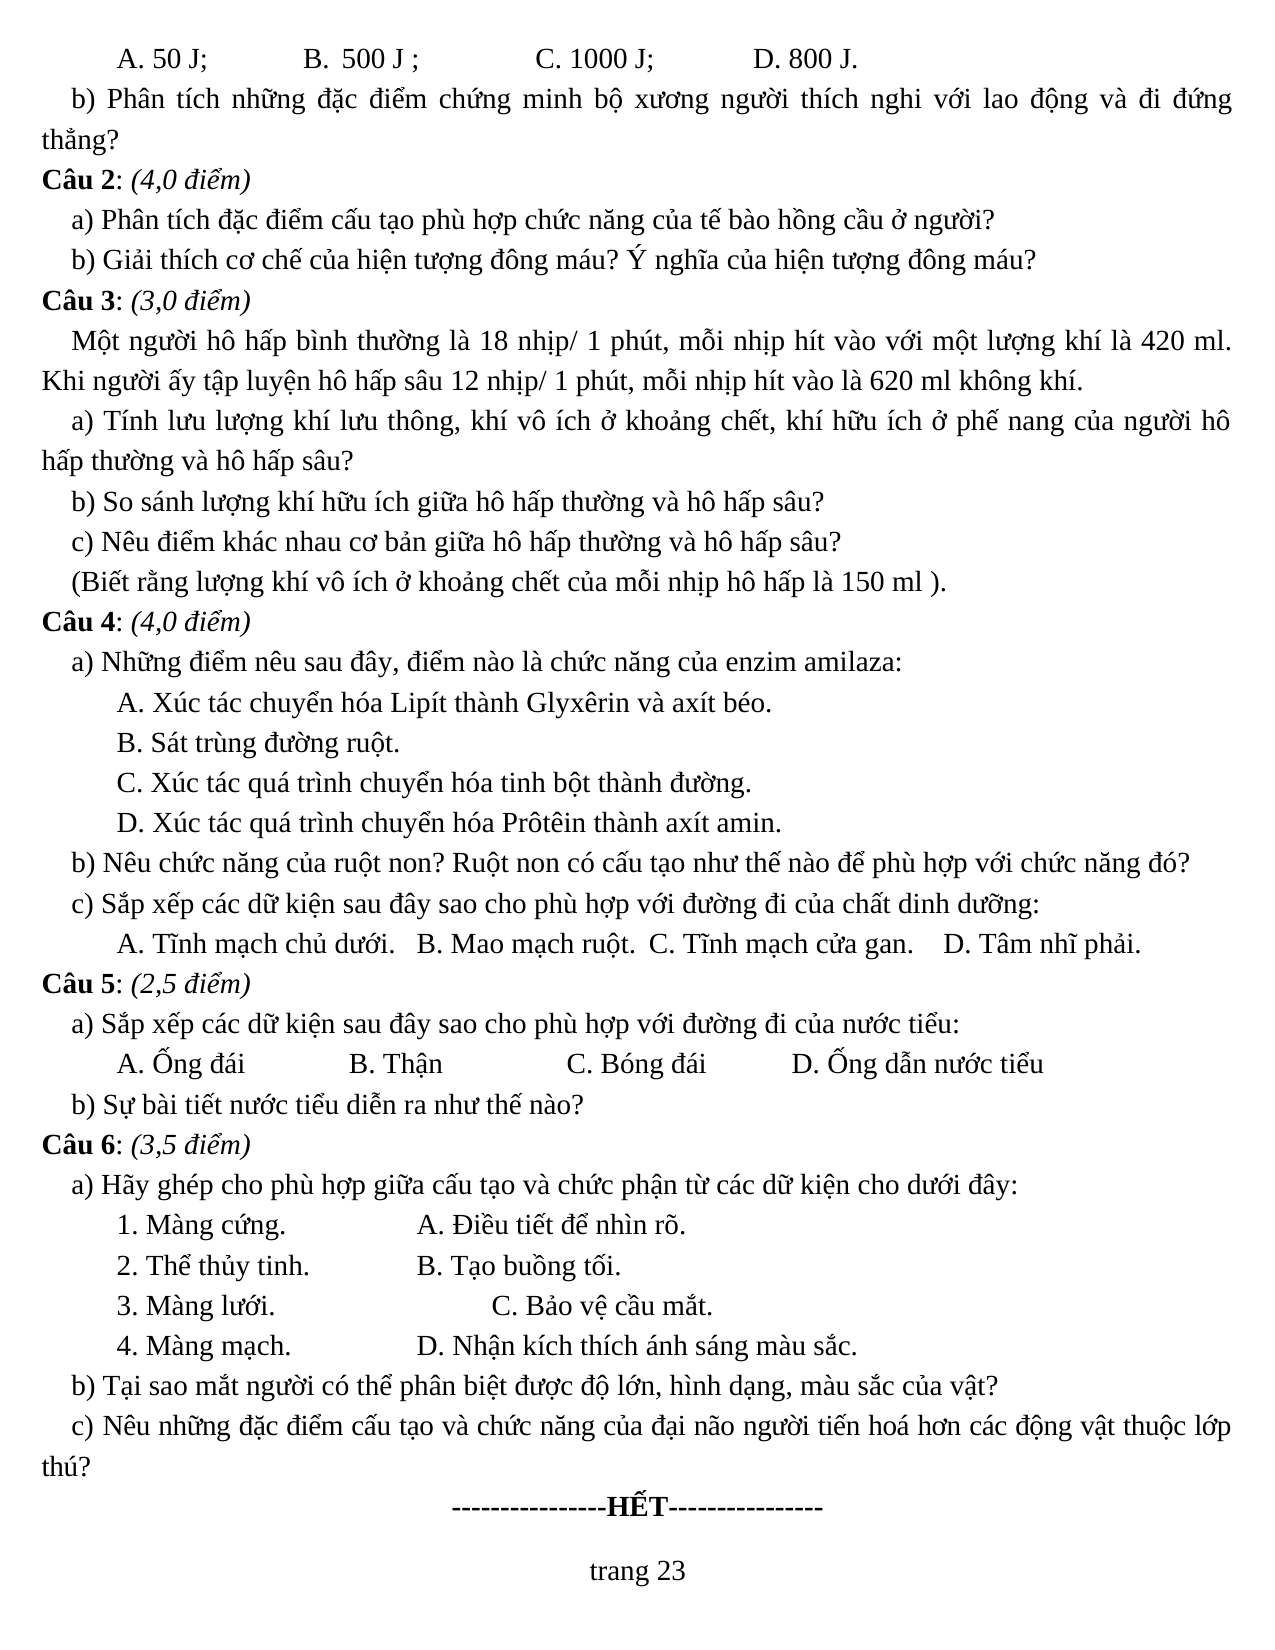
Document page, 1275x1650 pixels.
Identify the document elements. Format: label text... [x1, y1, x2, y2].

text Một người hô hấp bình thường là 18 nhịp/ 1 phút, mỗi nhịp hít vào với một lượng khí là 420 ml. Khi người ấy tập luyện hô hấp sâu 12 nhịp/ 1 phút, mỗi nhịp hít vào là 620 ml không khí. [41, 323, 1234, 397]
text c) Nêu điểm khác nhau cơ bản giữa hô hấp thường và hô hấp sâu? [41, 524, 1234, 557]
text C. Xúc tác quá trình chuyển hóa tinh bột thành đường. [41, 765, 1234, 799]
text A. Xúc tác chuyển hóa Lipít thành Glyxêrin và axít béo. [41, 685, 1234, 718]
text Câu 6: (3,5 điểm) [41, 1127, 1234, 1161]
text b) So sánh lượng khí hữu ích giữa hô hấp thường và hô hấp sâu? [41, 484, 1234, 517]
text Câu 4: (4,0 điểm) [41, 604, 1234, 638]
text Câu 3: (3,0 điểm) [41, 283, 1234, 316]
text c) Nêu những đặc điểm cấu tạo và chức năng của đại não người tiến hoá hơn các động vật thuộc lớp thú? [41, 1408, 1234, 1482]
text a) Những điểm nêu sau đây, điểm nào là chức năng của enzim amilaza: [41, 644, 1234, 678]
text b) Tại sao mắt người có thể phân biệt được độ lớn, hình dạng, màu sắc của vật? [41, 1368, 1234, 1402]
text Câu 2: (4,0 điểm) [41, 162, 1234, 196]
text A. 50 J; B. 500 J ; C. 1000 J; D. 800 J. [41, 41, 1234, 75]
text A. Ống đái B. Thận C. Bóng đái D. Ống dẫn nước tiểu [41, 1047, 1234, 1080]
text a) Sắp xếp các dữ kiện sau đây sao cho phù hợp với đường đi của nước tiểu: [41, 1006, 1234, 1040]
text b) Sự bài tiết nước tiểu diễn ra như thế nào? [41, 1087, 1234, 1120]
text b) Nêu chức năng của ruột non? Ruột non có cấu tạo như thế nào để phù hợp với chức năng đó? [41, 846, 1234, 879]
text 3. Màng lưới. C. Bảo vệ cầu mắt. [41, 1288, 1234, 1321]
text (Biết rằng lượng khí vô ích ở khoảng chết của mỗi nhịp hô hấp là 150 ml ). [41, 564, 1234, 598]
text a) Phân tích đặc điểm cấu tạo phù hợp chức năng của tế bào hồng cầu ở người? [41, 202, 1234, 236]
text D. Xúc tác quá trình chuyển hóa Prôtêin thành axít amin. [41, 805, 1234, 839]
text 2. Thể thủy tinh. B. Tạo buồng tối. [41, 1248, 1234, 1281]
text ----------------HẾT---------------- [41, 1489, 1234, 1522]
text a) Tính lưu lượng khí lưu thông, khí vô ích ở khoảng chết, khí hữu ích ở phế nang của người hô hấp thường và hô hấp sâu? [41, 403, 1234, 477]
text b) Giải thích cơ chế của hiện tượng đông máu? Ý nghĩa của hiện tượng đông máu? [41, 242, 1234, 276]
text a) Hãy ghép cho phù hợp giữa cấu tạo và chức phận từ các dữ kiện cho dưới đây: [41, 1167, 1234, 1201]
text B. Sát trùng đường ruột. [41, 725, 1234, 758]
text c) Sắp xếp các dữ kiện sau đây sao cho phù hợp với đường đi của chất dinh dưỡng: [41, 886, 1234, 919]
text 1. Màng cứng. A. Điều tiết để nhìn rõ. [41, 1207, 1234, 1241]
text 4. Màng mạch. D. Nhận kích thích ánh sáng màu sắc. [41, 1328, 1234, 1362]
text A. Tĩnh mạch chủ dưới. B. Mao mạch ruột. C. Tĩnh mạch cửa gan. D. Tâm nhĩ phải. [41, 926, 1234, 959]
text Câu 5: (2,5 điểm) [41, 966, 1234, 1000]
text b) Phân tích những đặc điểm chứng minh bộ xương người thích nghi với lao động và đi đứng thẳng? [41, 82, 1234, 155]
